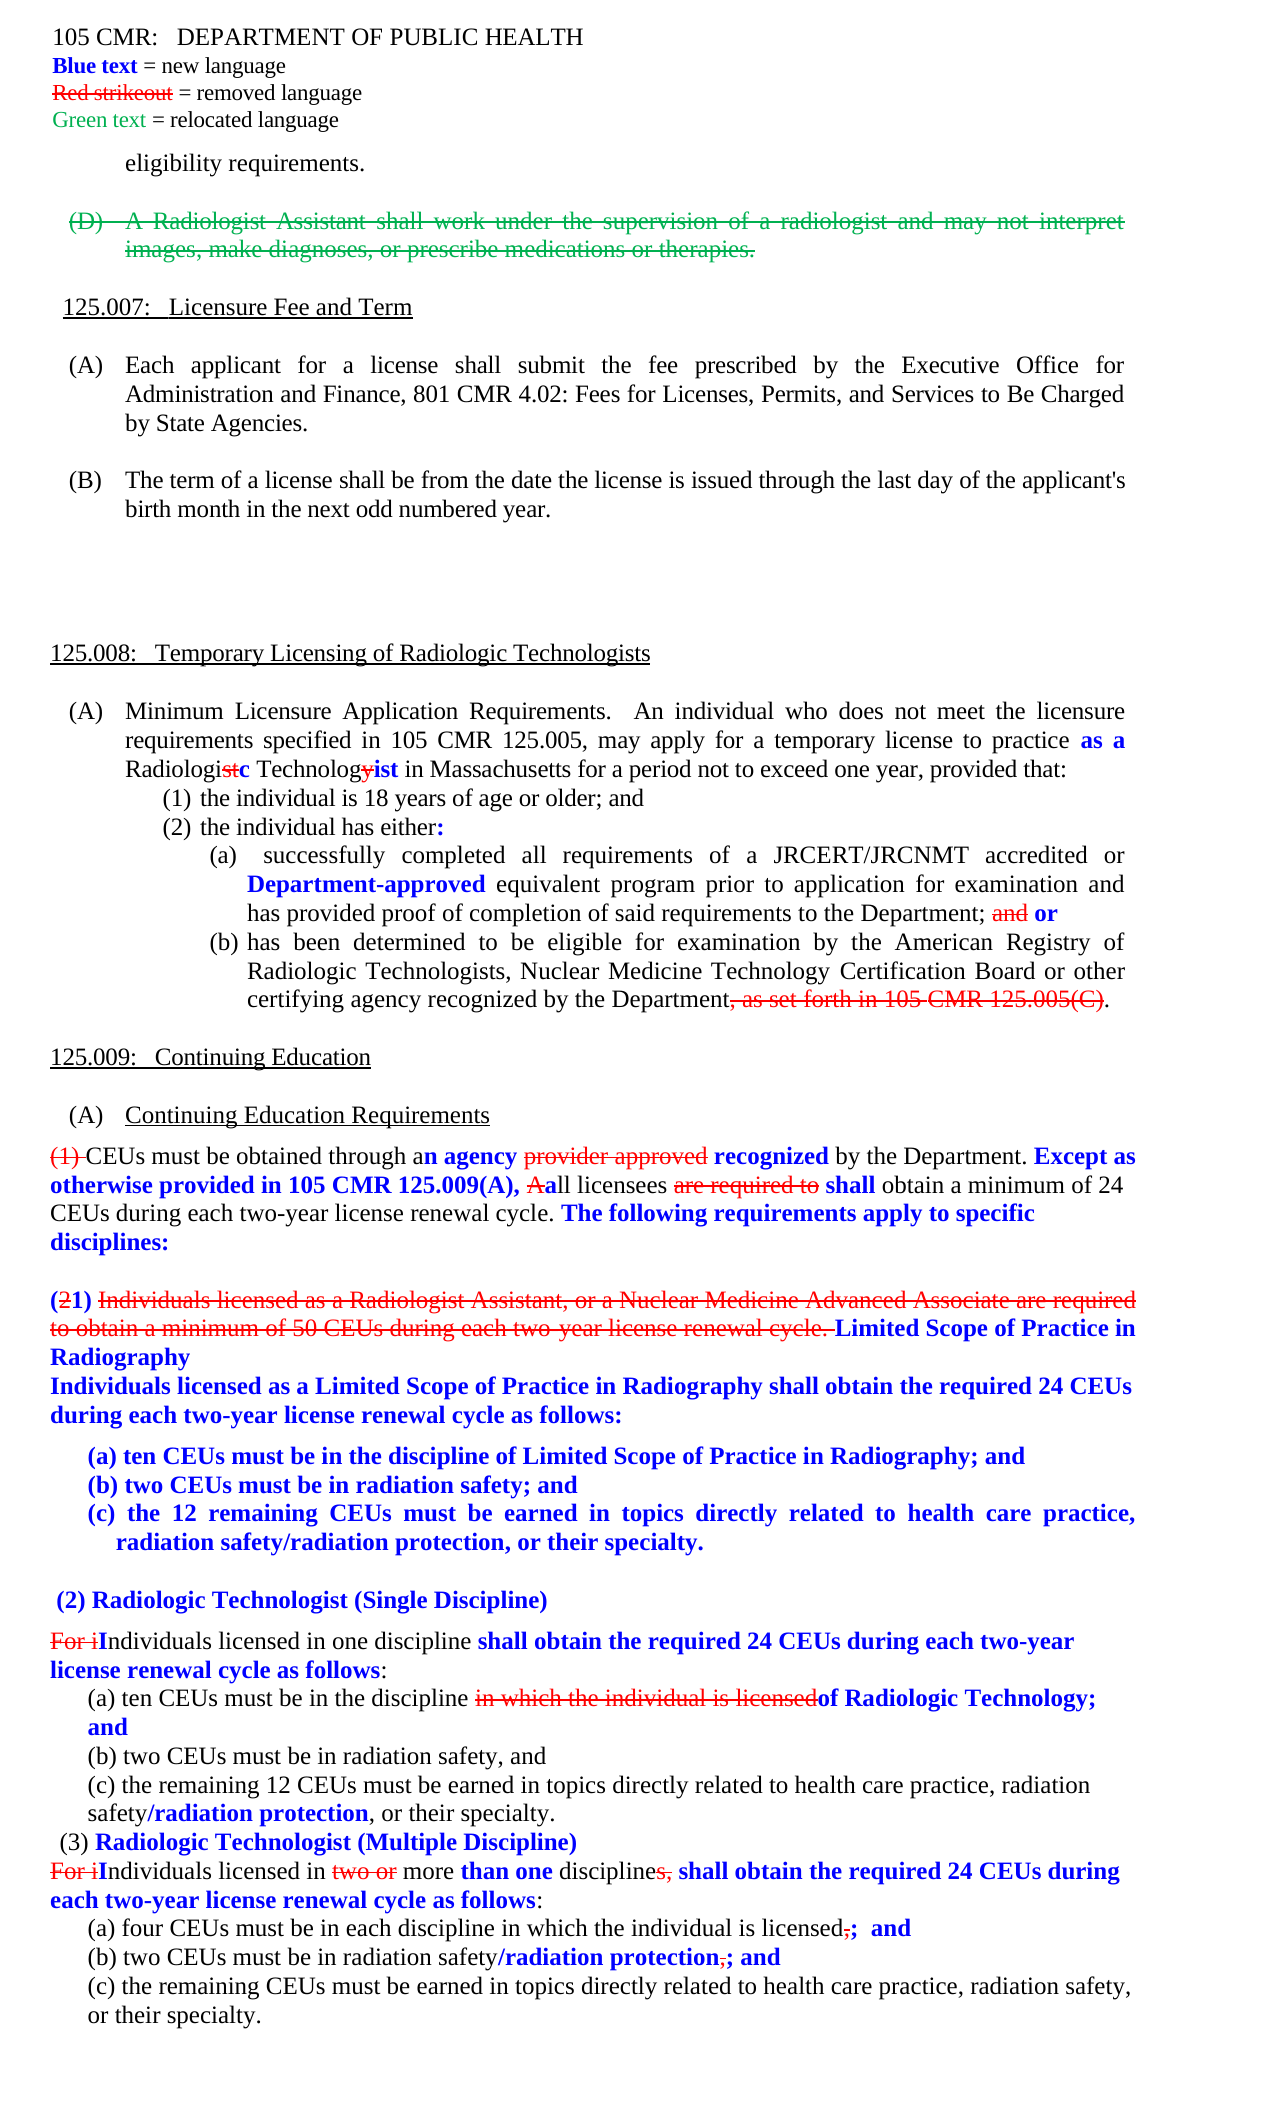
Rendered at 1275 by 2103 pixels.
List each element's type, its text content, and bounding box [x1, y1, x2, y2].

text Individuals licensed as a Limited Scope of Practice in Radiography shall obtain the required 24 CEUs during each two-year license renewal cycle as follows: [50, 1371, 1137, 1428]
list A Radiologist Assistant shall work under the supervision of a radiologist and may not interpret images, make diagnoses, or prescribe medications or therapies. [69, 223, 1125, 263]
list (b) two CEUs must be in radiation safety; and [87, 1470, 1137, 1498]
list Continuing Education Requirements [69, 1100, 1137, 1128]
list (3) Radiologic Technologist (Multiple Discipline) [59, 1827, 1137, 1856]
text (a) four CEUs must be in each discipline in which the individual is licensed,; and [50, 1913, 1137, 1942]
list A Radiologist Assistant shall work under the supervision of a radiologist and may not interpret images, make diagnoses, or prescribe medications or therapies. [69, 206, 1125, 221]
text (a) ten CEUs must be in the discipline in which the individual is licensedof Radiologic Technology; and [87, 1683, 1137, 1741]
text (c) the remaining CEUs must be earned in topics directly related to health care practice, radiation safety, or their specialty. [87, 1971, 1137, 2028]
list the individual is 18 years of age or older; and [162, 783, 1125, 811]
text (21) Individuals licensed as a Radiologist Assistant, or a Nuclear Medicine Advanced Associate are required to obtain a minimum of 50 CEUs during each two-year license renewal cycle. Limited Scope of Practice in Radiography [50, 1285, 1137, 1371]
list the individual has either: [162, 812, 1125, 840]
list The term of a license shall be from the date the license is issued through the last day of the applicant's birth month in the next odd numbered year. [69, 466, 1125, 523]
text (b) two CEUs must be in radiation safety, and [59, 1741, 1137, 1770]
text For iIndividuals licensed in two or more than one disciplines, shall obtain the required 24 CEUs during each two-year license renewal cycle as follows: [50, 1856, 1137, 1913]
text (c) the remaining 12 CEUs must be earned in topics directly related to health care practice, radiation safety/radiation protection, or their specialty. [87, 1770, 1137, 1827]
list has been determined to be eligible for examination by the American Registry of Radiologic Technologists, Nuclear Medicine Technology Certification Board or other certifying agency recognized by the Department, as set forth in 105 CMR 125.005(C). [209, 927, 1125, 1013]
list (a) ten CEUs must be in the discipline of Limited Scope of Practice in Radiography; and [87, 1441, 1137, 1470]
list (c) the 12 remaining CEUs must be earned in topics directly related to health care practice, radiation safety/radiation protection, or their specialty. [87, 1498, 1137, 1556]
text 125.008: Temporary Licensing of Radiologic Technologists [50, 638, 1125, 667]
text For iIndividuals licensed in one discipline shall obtain the required 24 CEUs during each two-year license renewal cycle as follows: [50, 1626, 1137, 1683]
text (1) CEUs must be obtained through an agency provider approved recognized by the Department. Except as otherwise provided in 105 CMR 125.009(A), Aall licensees are required to shall obtain a minimum of 24 CEUs during each two-year license renewal cycle. The following requirements apply to specific disciplines: [50, 1141, 1137, 1256]
list successfully completed all requirements of a JRCERT/JRCNMT accredited or Department-approved equivalent program prior to application for examination and has provided proof of completion of said requirements to the Department; and or [209, 841, 1125, 927]
list Each applicant for a license shall submit the fee prescribed by the Executive Office for Administration and Finance, 801 CMR 4.02: Fees for Licenses, Permits, and Services to Be Charged by State Agencies. [69, 350, 1125, 436]
text (b) two CEUs must be in radiation safety/radiation protection,; and [50, 1942, 1137, 1971]
text 125.009: Continuing Education [50, 1042, 1125, 1071]
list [69, 148, 1125, 177]
list Minimum Licensure Application Requirements. An individual who does not meet the licensure requirements specified in 105 CMR 125.005, may apply for a temporary license to practice as a Radiologistc Technologyist in Massachusetts for a period not to exceed one year, provided that: [69, 696, 1125, 782]
text 125.007: Licensure Fee and Term [62, 292, 903, 321]
list (2) Radiologic Technologist (Single Discipline) [50, 1585, 1137, 1613]
